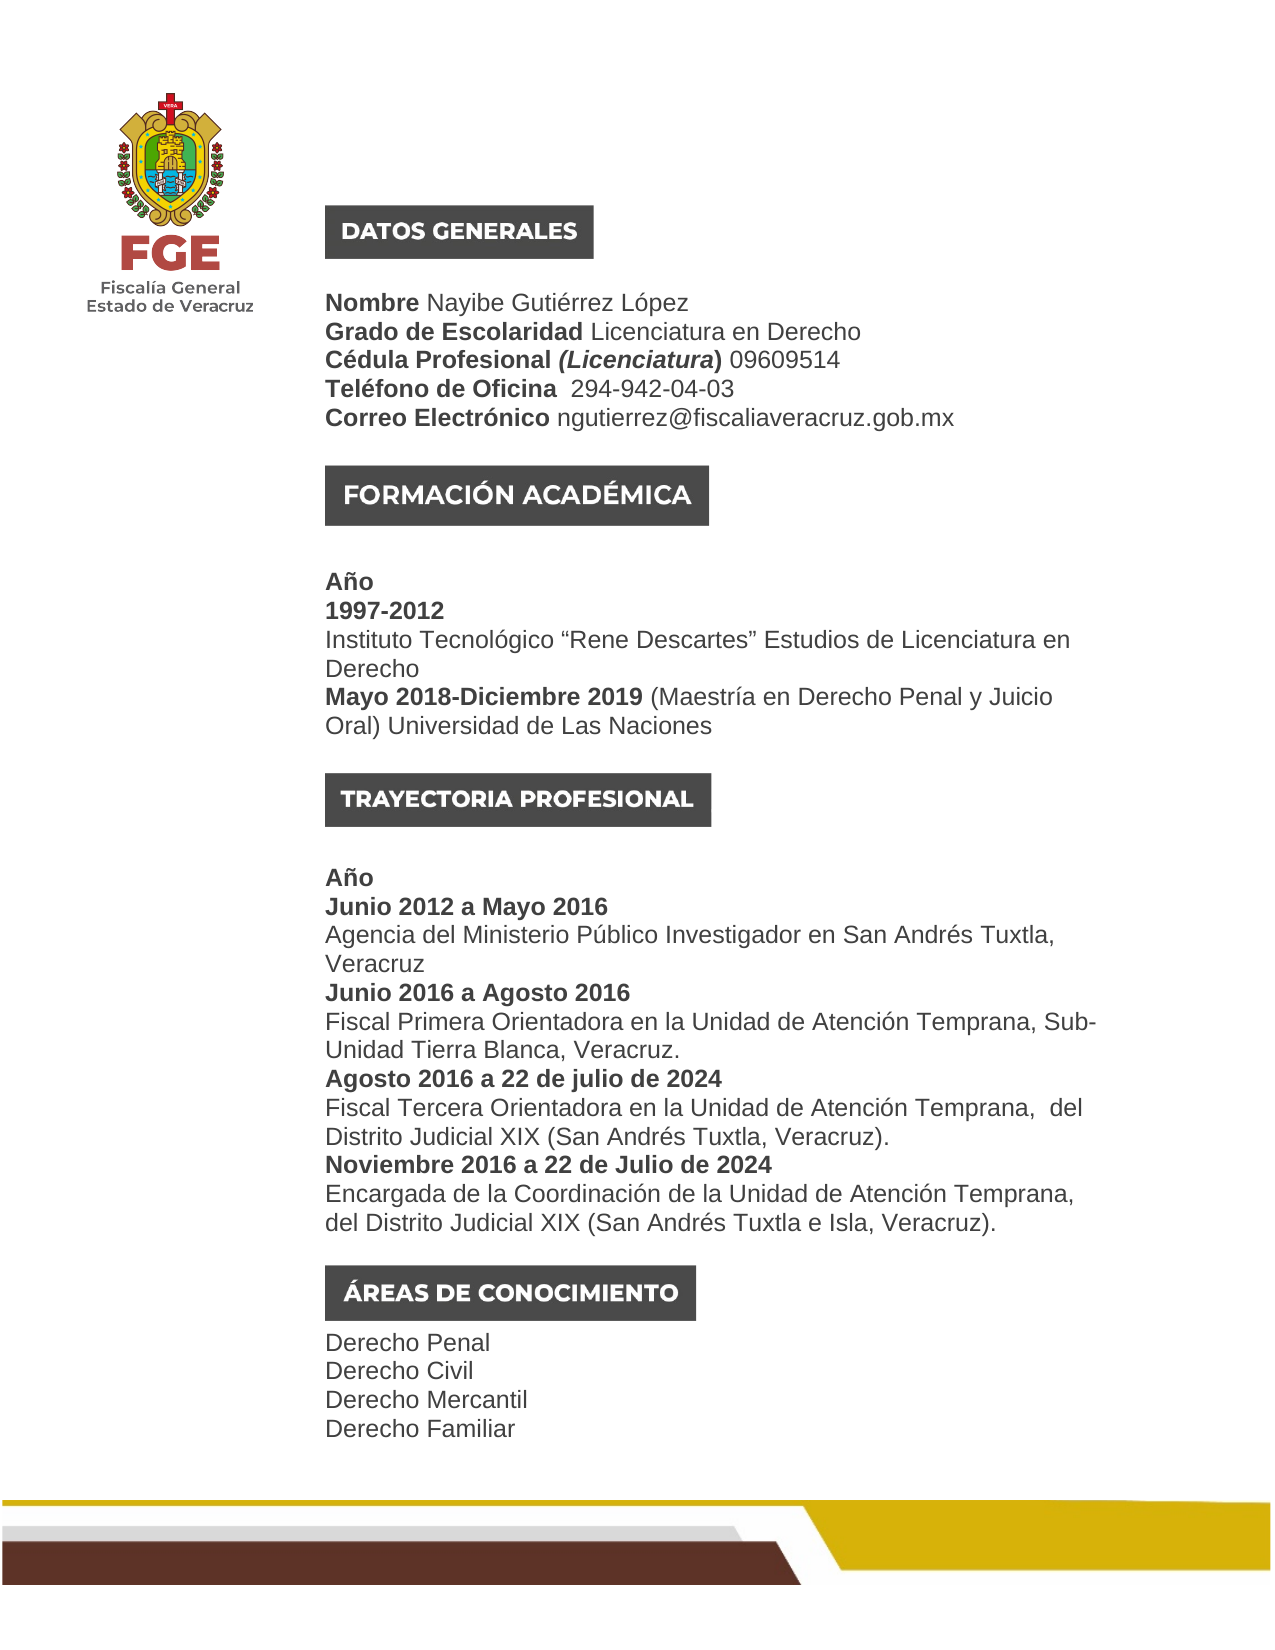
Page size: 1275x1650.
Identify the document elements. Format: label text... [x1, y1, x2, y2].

text Instituto Tecnológico “Rene Descartes” Estudios de Licenciatura en Derecho [325, 625, 1098, 682]
picture [325, 773, 712, 827]
text Cédula Profesional (Licenciatura) 09609514 [325, 345, 1098, 374]
text Derecho Mercantil [325, 1385, 1098, 1414]
text Derecho Penal [325, 1327, 1098, 1356]
picture [325, 205, 594, 259]
text Encargada de la Coordinación de la Unidad de Atención Temprana, del Distrito Judicial XIX (San Andrés Tuxtla e Isla, Veracruz). [325, 1179, 1098, 1237]
text Correo Electrónico ngutierrez@fiscaliaveracruz.gob.mx [325, 403, 1098, 431]
text Noviembre 2016 a 22 de Julio de 2024 [325, 1151, 1098, 1179]
text Grado de Escolaridad Licenciatura en Derecho [325, 316, 1098, 345]
text Año [325, 567, 1098, 596]
text Agosto 2016 a 22 de julio de 2024 [325, 1064, 1098, 1093]
text Teléfono de Oficina 294-942-04-03 [325, 374, 1098, 403]
picture [325, 465, 710, 526]
text Fiscal Primera Orientadora en la Unidad de Atención Temprana, Sub-Unidad Tierra Blanca, Veracruz. [325, 1007, 1098, 1064]
text Junio 2016 a Agosto 2016 [325, 978, 1098, 1007]
text Derecho Familiar [325, 1414, 1098, 1442]
picture [325, 1265, 697, 1321]
text Junio 2012 a Mayo 2016 [325, 892, 1098, 921]
text Derecho Civil [325, 1356, 1098, 1385]
text Fiscal Tercera Orientadora en la Unidad de Atención Temprana, del Distrito Judicial XIX (San Andrés Tuxtla, Veracruz). [325, 1093, 1098, 1151]
text 1997-2012 [325, 596, 1098, 625]
text Nombre Nayibe Gutiérrez López [325, 288, 1098, 316]
text Agencia del Ministerio Público Investigador en San Andrés Tuxtla, Veracruz [325, 921, 1098, 978]
text Año [325, 863, 1098, 892]
picture [0, 1500, 1271, 1584]
text Mayo 2018-Diciembre 2019 (Maestría en Derecho Penal y Juicio Oral) Universidad de Las Naciones [325, 682, 1098, 740]
picture [87, 93, 253, 312]
